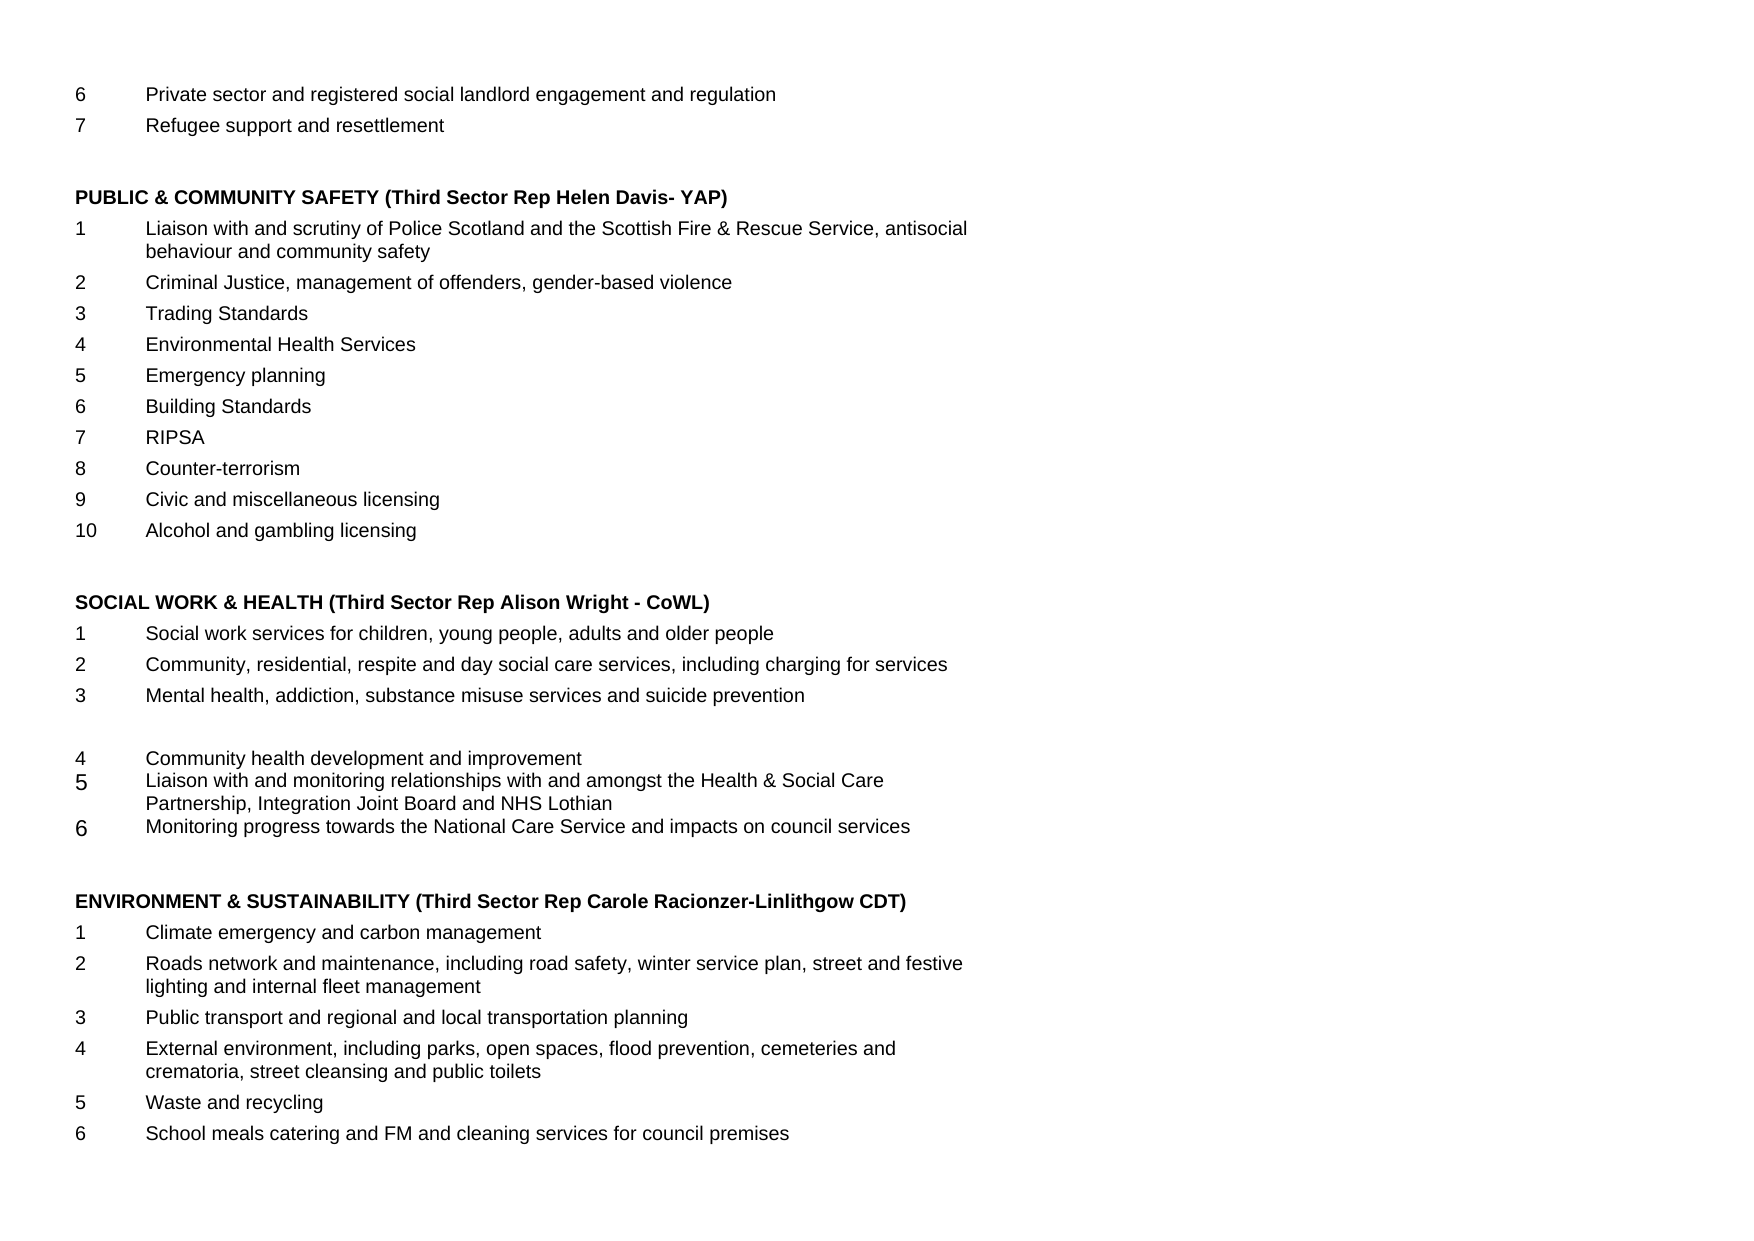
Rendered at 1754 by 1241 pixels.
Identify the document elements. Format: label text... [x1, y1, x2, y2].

table_cell Civic and miscellaneous licensing [134, 480, 991, 511]
table_cell 3 [64, 294, 134, 325]
table_cell Alcohol and gambling licensing [134, 511, 991, 542]
table_cell 7 [64, 418, 134, 449]
table_cell Social work services for children, young people, adults and older people [134, 614, 991, 645]
table_cell 6 [64, 387, 134, 418]
table_cell 2 [64, 263, 134, 294]
table_cell 7 [64, 106, 134, 137]
table_cell Liaison with and monitoring relationships with and amongst the Health & Social Care Partnership, Integration Joint Board and NHS Lothian [134, 769, 991, 814]
table_cell Environmental Health Services [134, 325, 991, 356]
table_cell 5 [64, 769, 134, 814]
table_cell 2 [64, 645, 134, 676]
table_cell Community health development and improvement [134, 738, 991, 769]
table_cell 9 [64, 480, 134, 511]
table_cell 1 [64, 913, 134, 944]
table_cell Building Standards [134, 387, 991, 418]
table_cell Community, residential, respite and day social care services, including charging for services [134, 645, 991, 676]
table_cell 5 [64, 1083, 134, 1113]
table_cell Counter-terrorism [134, 449, 991, 480]
table_cell 2 [64, 944, 134, 998]
table_cell 6 [64, 75, 134, 106]
table_cell 6 [64, 815, 134, 841]
table_cell Emergency planning [134, 356, 991, 387]
table_cell RIPSA [134, 418, 991, 449]
table_cell 4 [64, 1029, 134, 1082]
table_cell Climate emergency and carbon management [134, 913, 991, 944]
table_cell 3 [64, 676, 134, 738]
table_cell 4 [64, 325, 134, 356]
table_cell 3 [64, 998, 134, 1029]
table_cell School meals catering and FM and cleaning services for council premises [134, 1114, 991, 1144]
table_header ENVIRONMENT & SUSTAINABILITY (Third Sector Rep Carole Racionzer-Linlithgow CDT) [64, 882, 991, 913]
table_cell Monitoring progress towards the National Care Service and impacts on council services [134, 815, 991, 841]
table_cell Trading Standards [134, 294, 991, 325]
table_cell Liaison with and scrutiny of Police Scotland and the Scottish Fire & Rescue Service, antisocial behaviour and community safety [134, 209, 991, 263]
table_cell Waste and recycling [134, 1083, 991, 1113]
table_cell Roads network and maintenance, including road safety, winter service plan, street and festive lighting and internal fleet management [134, 944, 991, 998]
table_cell Criminal Justice, management of offenders, gender-based violence [134, 263, 991, 294]
table_cell 1 [64, 614, 134, 645]
table_cell 6 [64, 1114, 134, 1144]
table_cell 8 [64, 449, 134, 480]
table_cell Public transport and regional and local transportation planning [134, 998, 991, 1029]
table_cell External environment, including parks, open spaces, flood prevention, cemeteries and crematoria, street cleansing and public toilets [134, 1029, 991, 1082]
table_cell 1 [64, 209, 134, 263]
table_cell Mental health, addiction, substance misuse services and suicide prevention [134, 676, 991, 738]
table_cell Refugee support and resettlement [134, 106, 991, 137]
table_header PUBLIC & COMMUNITY SAFETY (Third Sector Rep Helen Davis- YAP) [64, 178, 991, 209]
table_cell 10 [64, 511, 134, 542]
table_cell 4 [64, 738, 134, 769]
table_cell 5 [64, 356, 134, 387]
table_cell Private sector and registered social landlord engagement and regulation [134, 75, 991, 106]
table_header SOCIAL WORK & HEALTH (Third Sector Rep Alison Wright - CoWL) [64, 583, 991, 614]
